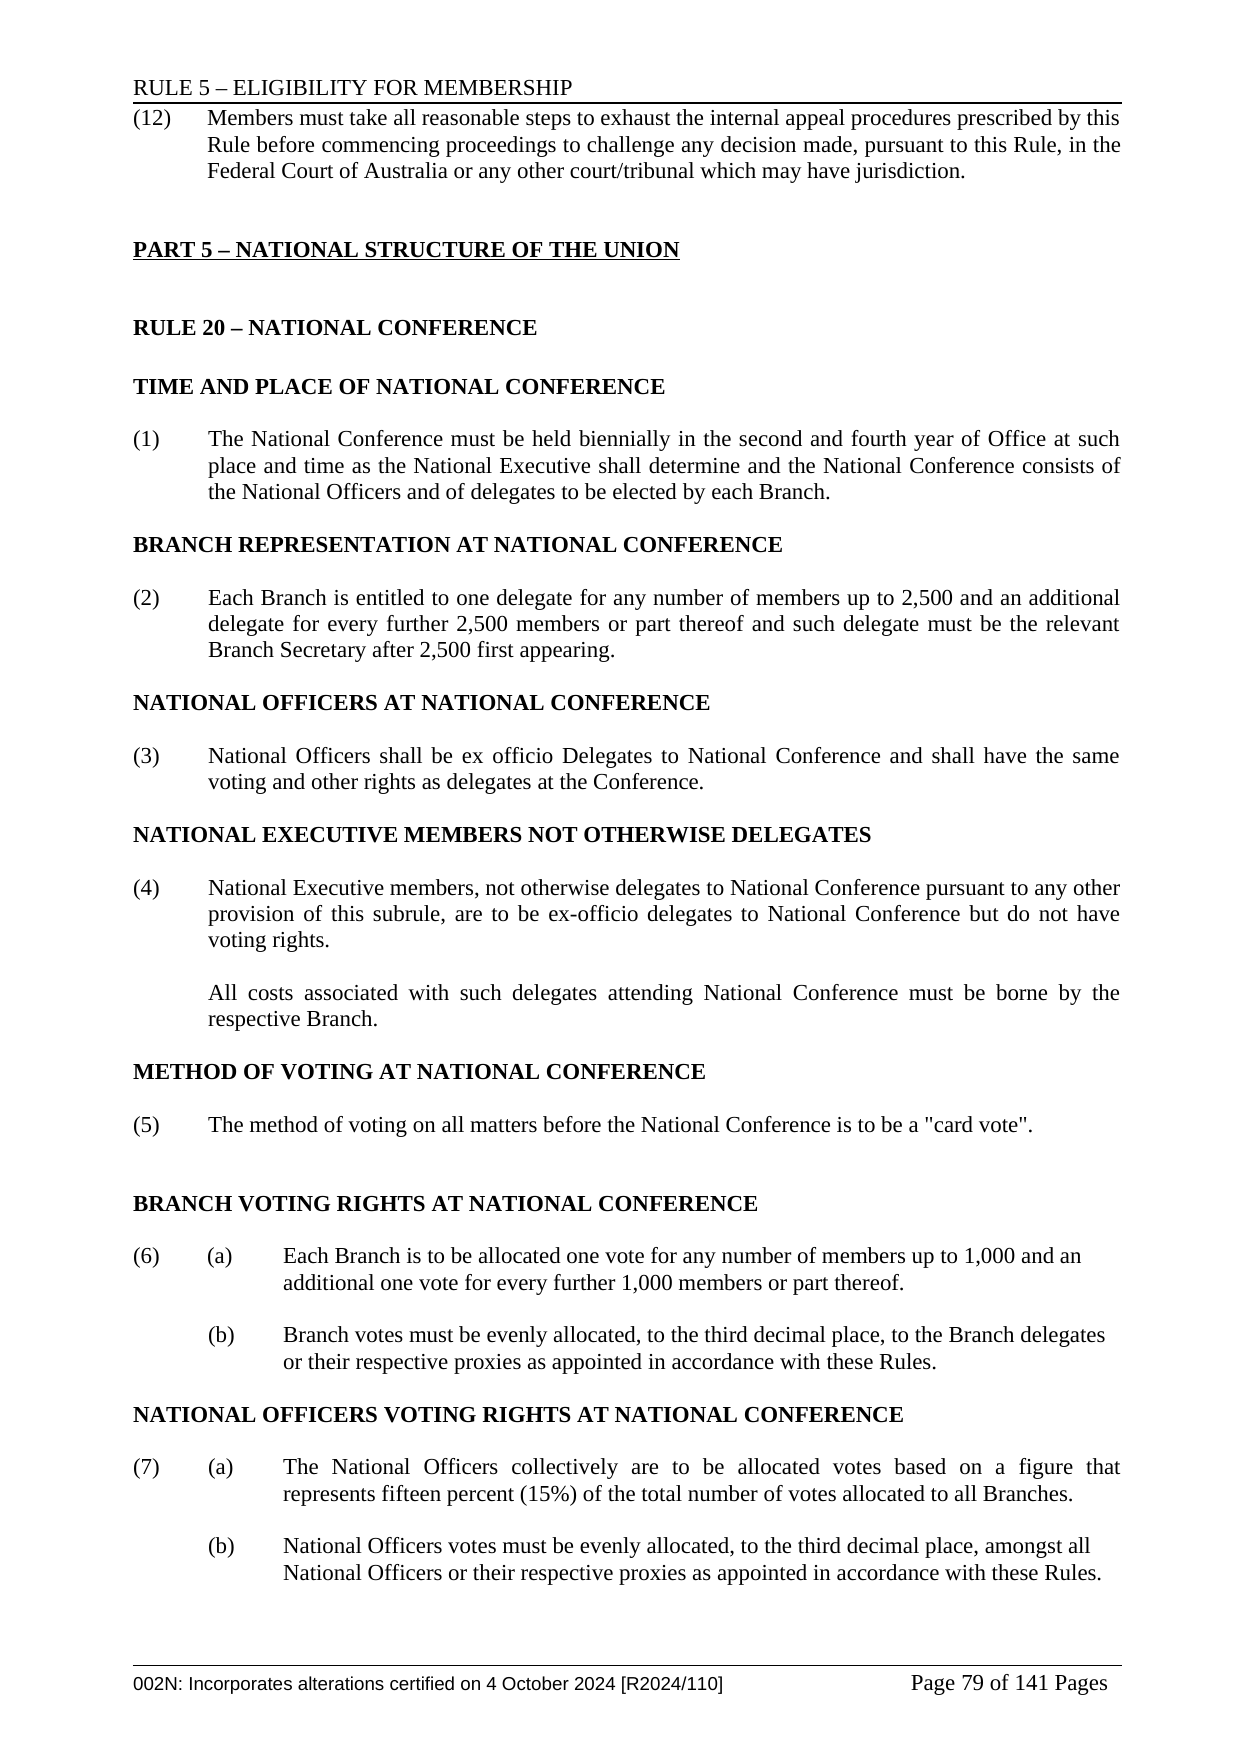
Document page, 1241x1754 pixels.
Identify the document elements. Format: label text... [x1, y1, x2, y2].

text (1) The National Conference must be held biennially in the second and fourth year of Office at such place and time as the National Executive shall determine and the National Conference consists of the National Officers and of delegates to be elected by each Branch. [133, 426, 1122, 504]
text NATIONAL OFFICERS VOTING RIGHTS AT NATIONAL CONFERENCE [133, 1401, 1122, 1427]
text (12) Members must take all reasonable steps to exhaust the internal appeal procedures prescribed by this Rule before commencing proceedings to challenge any decision made, pursuant to this Rule, in the Federal Court of Australia or any other court/tribunal which may have jurisdiction. [133, 104, 1122, 183]
text (3) National Officers shall be ex officio Delegates to National Conference and shall have the same voting and other rights as delegates at the Conference. [133, 742, 1122, 794]
subtitle TIME AND PLACE OF NATIONAL CONFERENCE [133, 373, 1122, 399]
text (b) National Officers votes must be evenly allocated, to the third decimal place, amongst all National Officers or their respective proxies as appointed in accordance with these Rules. [208, 1532, 1122, 1585]
text (4) National Executive members, not otherwise delegates to National Conference pursuant to any other provision of this subrule, are to be ex-officio delegates to National Conference but do not have voting rights. [133, 873, 1122, 953]
subtitle NATIONAL EXECUTIVE MEMBERS NOT OTHERWISE DELEGATES [133, 821, 1122, 847]
text (5) The method of voting on all matters before the National Conference is to be a "card vote". [133, 1111, 1122, 1137]
subtitle PART 5 – NATIONAL STRUCTURE OF THE UNION [133, 236, 1122, 262]
subtitle RULE 20 – NATIONAL CONFERENCE [133, 314, 1122, 340]
text (b) Branch votes must be evenly allocated, to the third decimal place, to the Branch delegates or their respective proxies as appointed in accordance with these Rules. [208, 1322, 1122, 1374]
text (7) (a) The National Officers collectively are to be allocated votes based on a figure that represents fifteen percent (15%) of the total number of votes allocated to all Branches. [133, 1453, 1122, 1506]
subtitle BRANCH VOTING RIGHTS AT NATIONAL CONFERENCE [133, 1190, 1122, 1216]
subtitle METHOD OF VOTING AT NATIONAL CONFERENCE [133, 1058, 1122, 1084]
text (6) (a) Each Branch is to be allocated one vote for any number of members up to 1,000 and an additional one vote for every further 1,000 members or part thereof. [133, 1242, 1122, 1295]
subtitle BRANCH REPRESENTATION AT NATIONAL CONFERENCE [133, 531, 1122, 557]
subtitle NATIONAL OFFICERS AT NATIONAL CONFERENCE [133, 689, 1122, 715]
text All costs associated with such delegates attending National Conference must be borne by the respective Branch. [133, 979, 1122, 1032]
text (2) Each Branch is entitled to one delegate for any number of members up to 2,500 and an additional delegate for every further 2,500 members or part thereof and such delegate must be the relevant Branch Secretary after 2,500 first appearing. [133, 584, 1122, 663]
